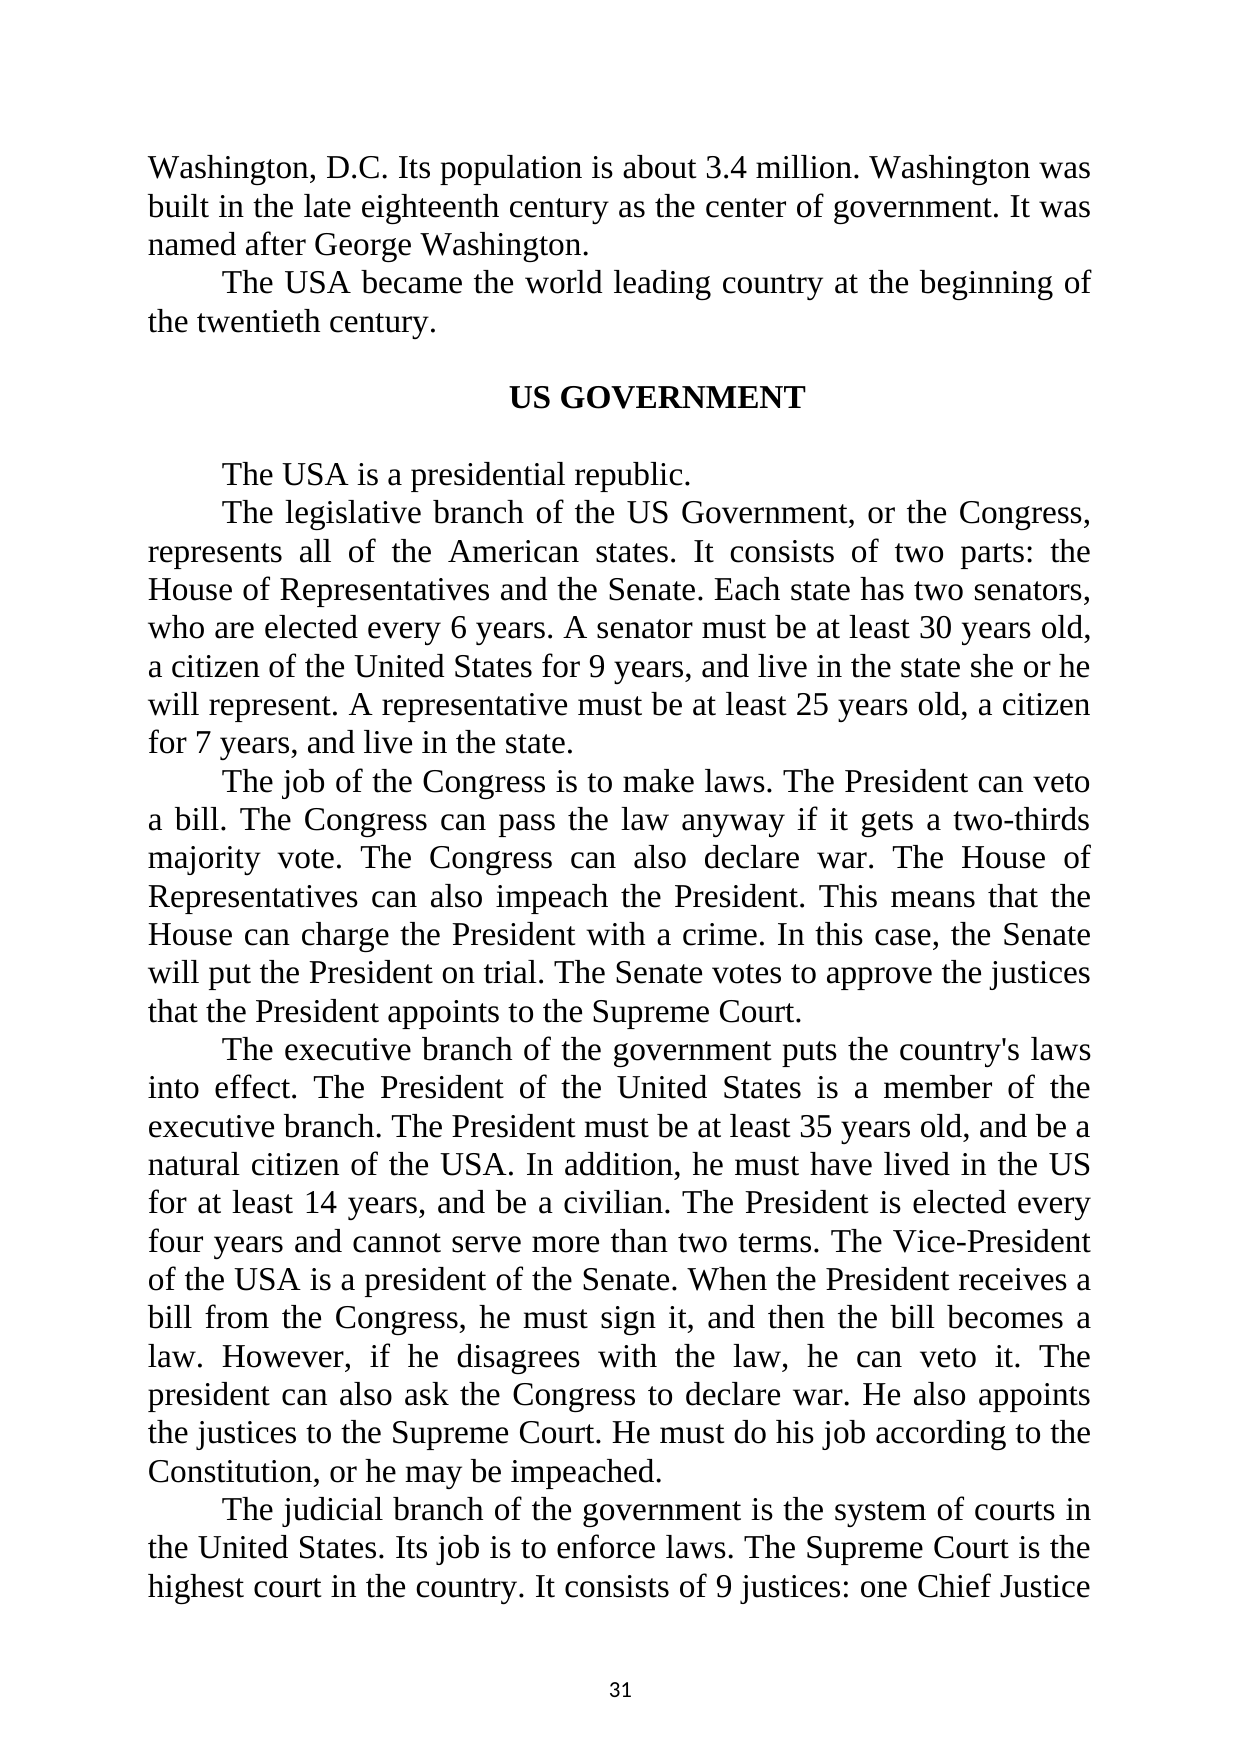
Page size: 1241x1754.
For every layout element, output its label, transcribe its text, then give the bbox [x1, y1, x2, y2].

text The USA became the world leading country at the beginning of the twentieth century. [148, 263, 1092, 339]
text The executive branch of the government puts the country's laws into effect. The President of the United States is a member of the executive branch. The President must be at least 35 years old, and be a natural citizen of the USA. In addition, he must have lived in the US for at least 14 years, and be a civilian. The President is elected every four years and cannot serve more than two terms. The Vice-President of the USA is a president of the Senate. When the President receives a bill from the Congress, he must sign it, and then the bill becomes a law. However, if he disagrees with the law, he can veto it. The president can also ask the Congress to declare war. He also appoints the justices to the Supreme Court. He must do his job according to the Constitution, or he may be impeached. [148, 1029, 1092, 1489]
text The job of the Congress is to make laws. The President can veto a bill. The Congress can pass the law anyway if it gets a two-thirds majority vote. The Congress can also declare war. The House of Representatives can also impeach the President. This means that the House can charge the President with a crime. In this case, the Senate will put the President on trial. The Senate votes to approve the justices that the President appoints to the Supreme Court. [148, 761, 1092, 1029]
text The legislative branch of the US Government, or the Congress, represents all of the American states. It consists of two parts: the House of Representatives and the Senate. Each state has two senators, who are elected every 6 years. A senator must be at least 30 years old, a citizen of the United States for 9 years, and live in the state she or he will represent. A representative must be at least 25 years old, a citizen for 7 years, and live in the state. [148, 493, 1092, 761]
text The USA is a presidential republic. [148, 454, 1092, 493]
text US GOVERNMENT [148, 378, 1092, 416]
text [148, 1489, 1092, 1604]
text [148, 148, 1092, 263]
